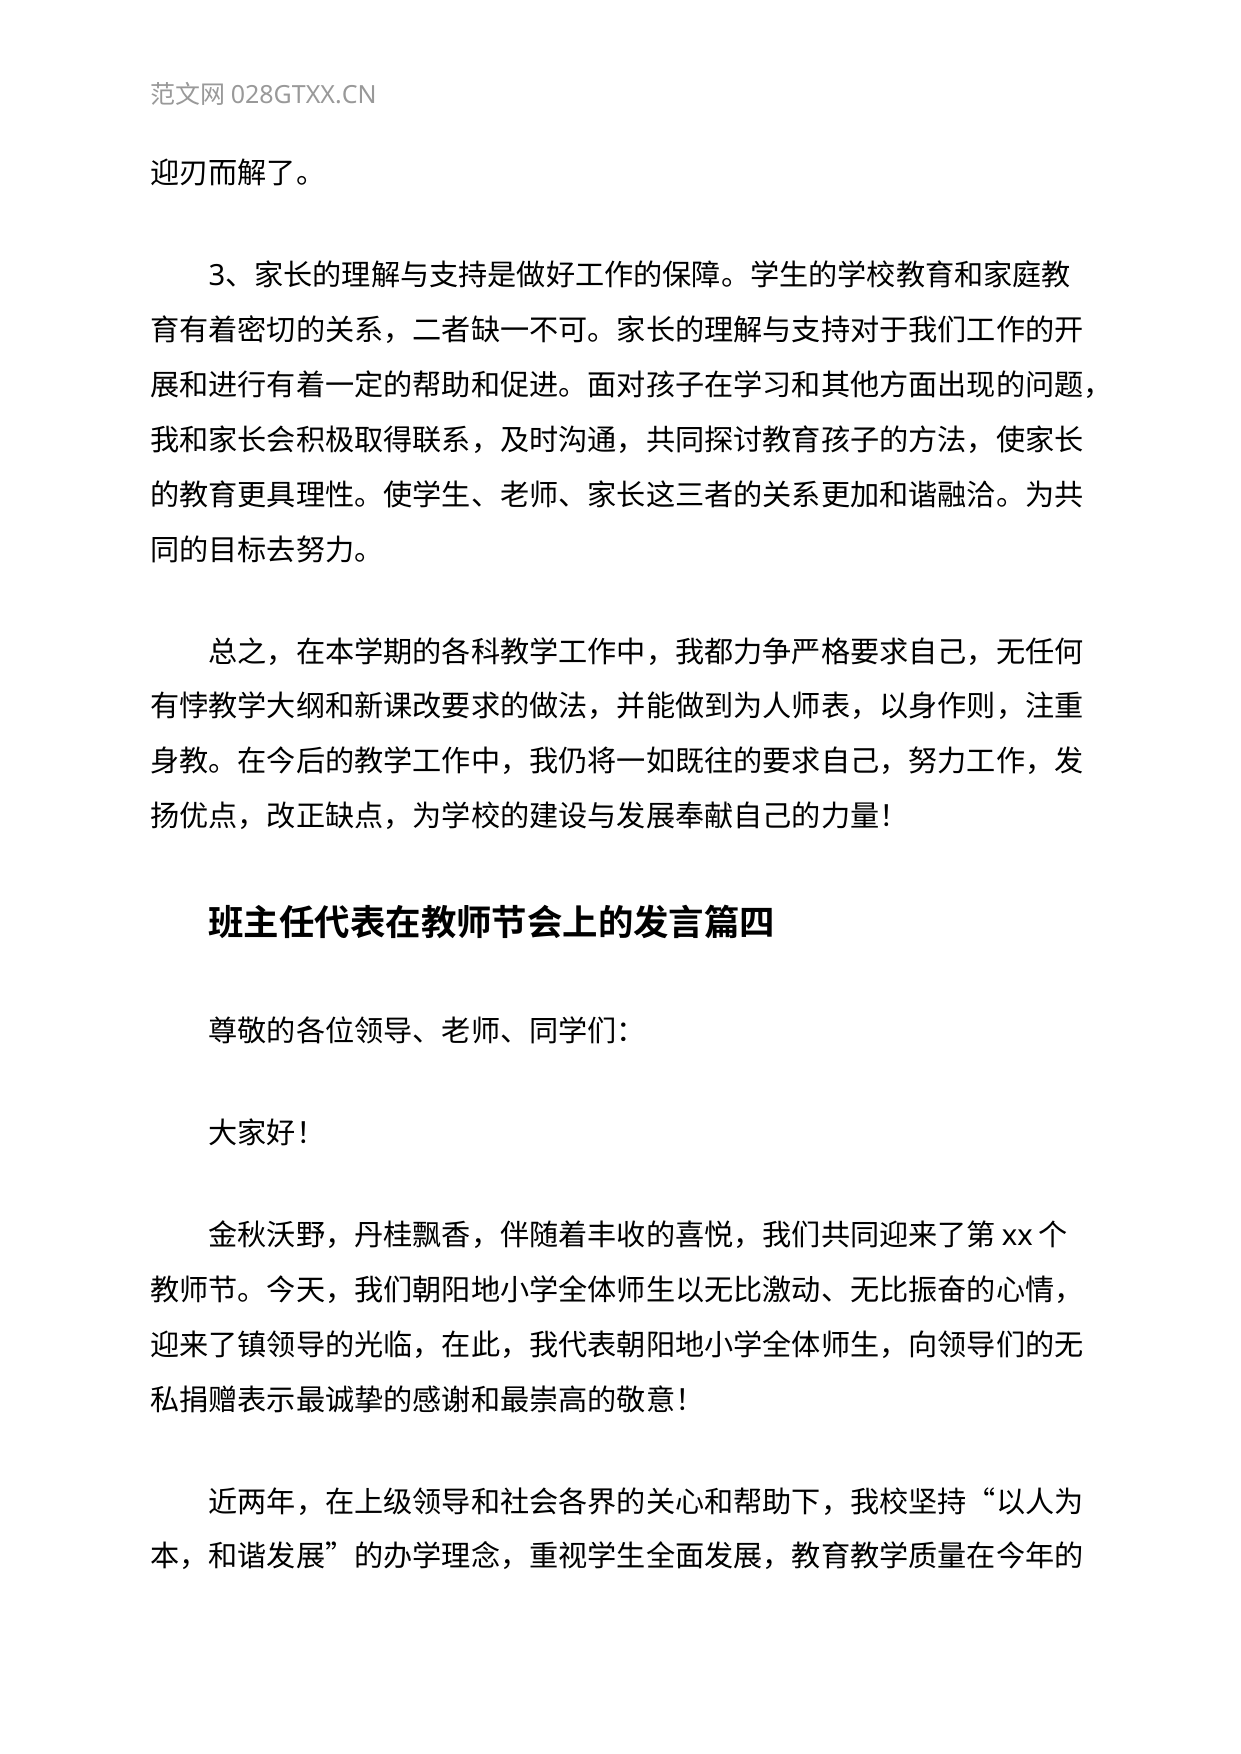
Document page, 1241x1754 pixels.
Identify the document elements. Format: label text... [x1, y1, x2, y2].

text 尊敬的各位领导、老师、同学们： [150, 1008, 1090, 1050]
text 金秋沃野，丹桂飘香，伴随着丰收的喜悦，我们共同迎来了第xx个教师节。今天，我们朝阳地小学全体师生以无比激动、无比振奋的心情，迎来了镇领导的光临，在此，我代表朝阳地小学全体师生，向领导们的无私捐赠表示最诚挚的感谢和最崇高的敬意！ [150, 1212, 1090, 1419]
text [150, 150, 1090, 192]
text 班主任代表在教师节会上的发言篇四 [150, 894, 1090, 946]
text 大家好！ [150, 1110, 1090, 1152]
text 3、家长的理解与支持是做好工作的保障。学生的学校教育和家庭教育有着密切的关系，二者缺一不可。家长的理解与支持对于我们工作的开展和进行有着一定的帮助和促进。面对孩子在学习和其他方面出现的问题，我和家长会积极取得联系，及时沟通，共同探讨教育孩子的方法，使家长的教育更具理性。使学生、老师、家长这三者的关系更加和谐融洽。为共同的目标去努力。 [150, 252, 1090, 569]
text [150, 1478, 1090, 1575]
text 总之，在本学期的各科教学工作中，我都力争严格要求自己，无任何有悖教学大纲和新课改要求的做法，并能做到为人师表，以身作则，注重身教。在今后的教学工作中，我仍将一如既往的要求自己，努力工作，发扬优点，改正缺点，为学校的建设与发展奉献自己的力量！ [150, 628, 1090, 835]
